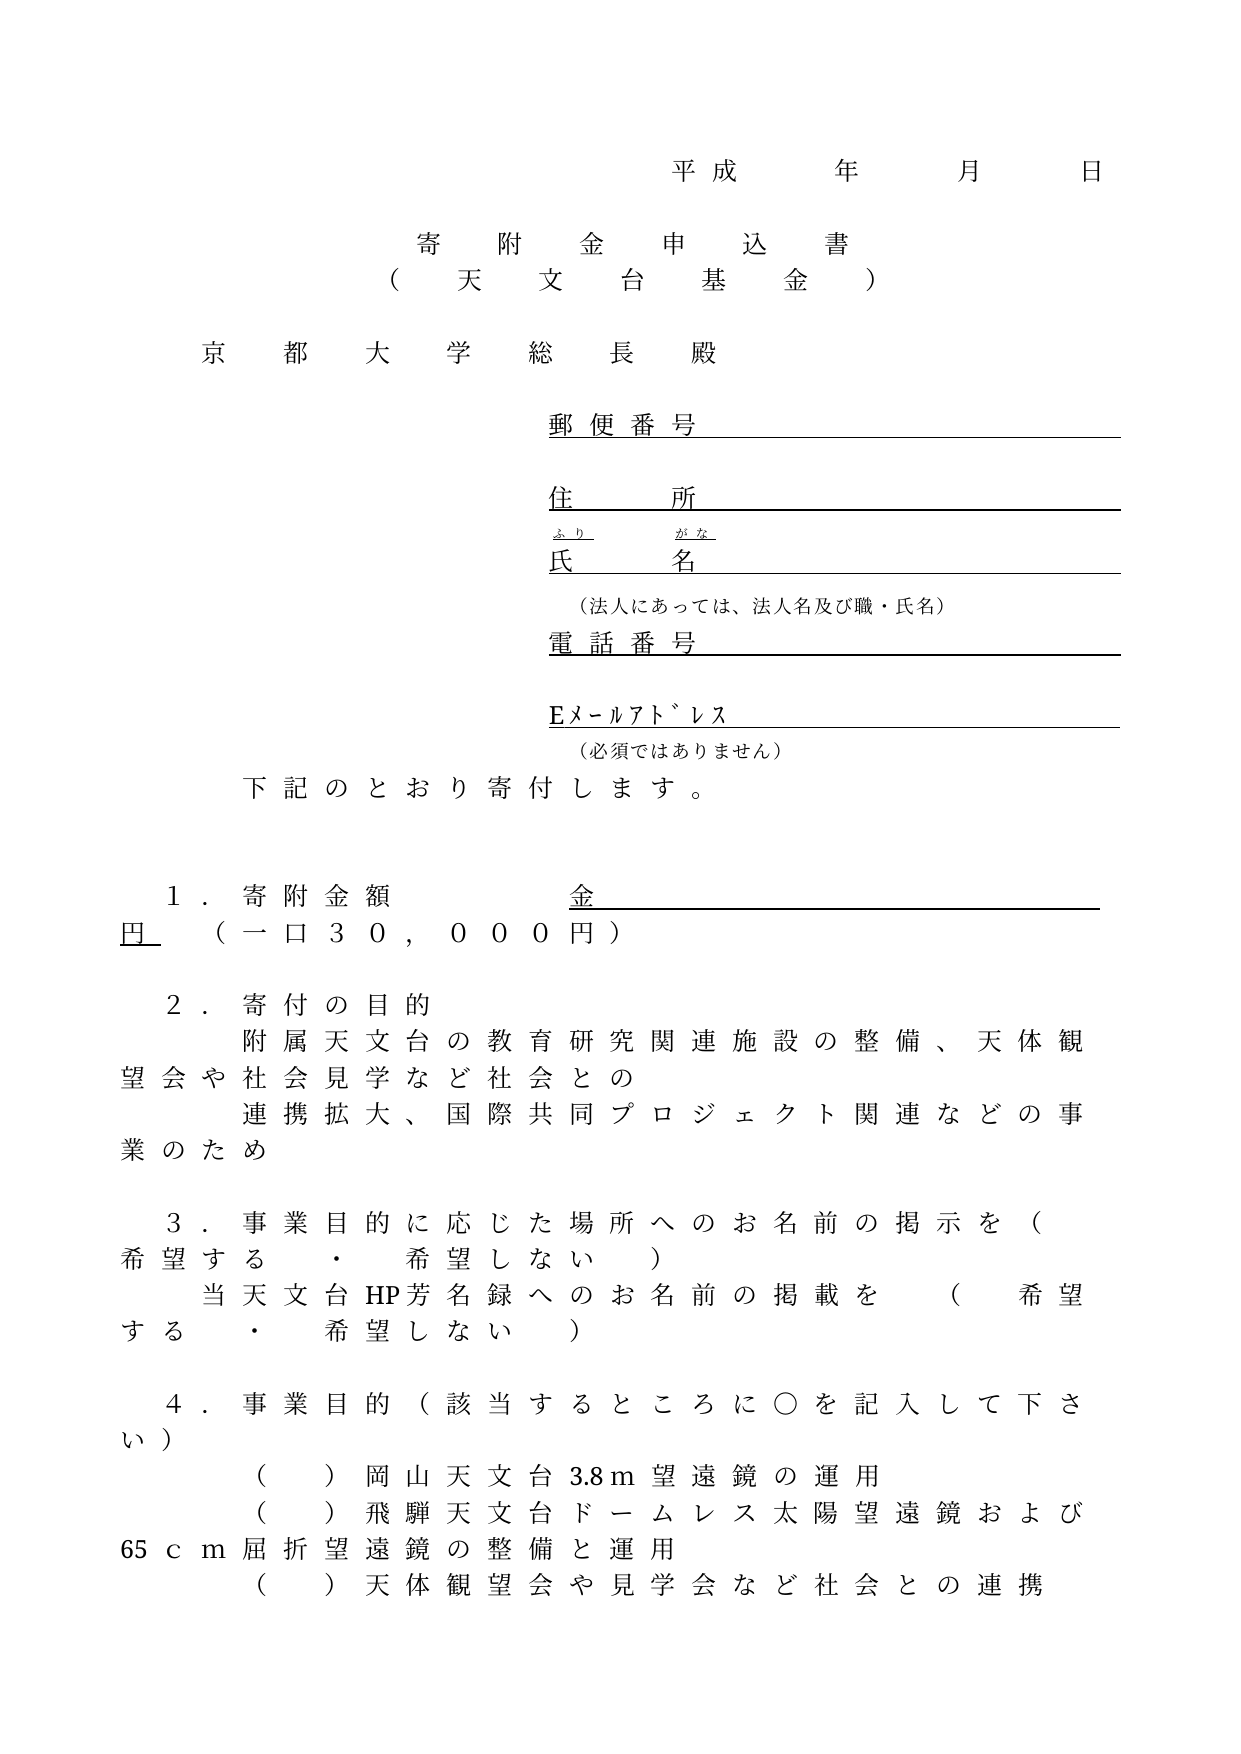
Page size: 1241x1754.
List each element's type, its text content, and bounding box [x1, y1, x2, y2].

text 当天文台HP芳名録へのお名前の掲載を （ 希望する ・ 希望しない ） [120, 1276, 1120, 1348]
text 郵便番号 [120, 406, 1120, 442]
text 電話番号 [120, 623, 1120, 659]
text 連携拡大、国際共同プロジェクト関連などの事業のため [120, 1094, 1120, 1167]
text 附属天文台の教育研究関連施設の整備、天体観望会や社会見学など社会との [120, 1022, 1120, 1094]
text （ ）天体観望会や見学会など社会との連携 [120, 1566, 1120, 1602]
text （ 天 文 台 基 金 ） [120, 261, 1120, 297]
text 下記のとおり寄付します。 [120, 768, 1120, 804]
text 寄 附 金 申 込 書 [120, 224, 1120, 261]
text 平成 年 月 日 [120, 152, 1120, 188]
text ４．事業目的（該当するところに〇を記入して下さい） [120, 1384, 1120, 1457]
text （法人にあっては、法人名及び職・氏名） [120, 587, 1120, 623]
text ３．事業目的に応じた場所へのお名前の掲示を（ 希望する ・ 希望しない ） [120, 1203, 1120, 1276]
text ２．寄付の目的 [120, 986, 1120, 1022]
text （ ）岡山天文台3.8ｍ望遠鏡の運用 [120, 1457, 1120, 1493]
text （必須ではありません） [120, 732, 1120, 768]
text Eﾒｰﾙｱﾄﾞﾚｽ [120, 696, 1120, 732]
text １．寄附金額 金 円 （一口３０，０００円） [120, 877, 1120, 949]
text 住 所 [120, 478, 1120, 514]
text （ ）飛騨天文台ドームレス太陽望遠鏡および65ｃｍ屈折望遠鏡の整備と運用 [120, 1493, 1120, 1566]
text 京 都 大 学 総 長 殿 [120, 333, 1120, 369]
